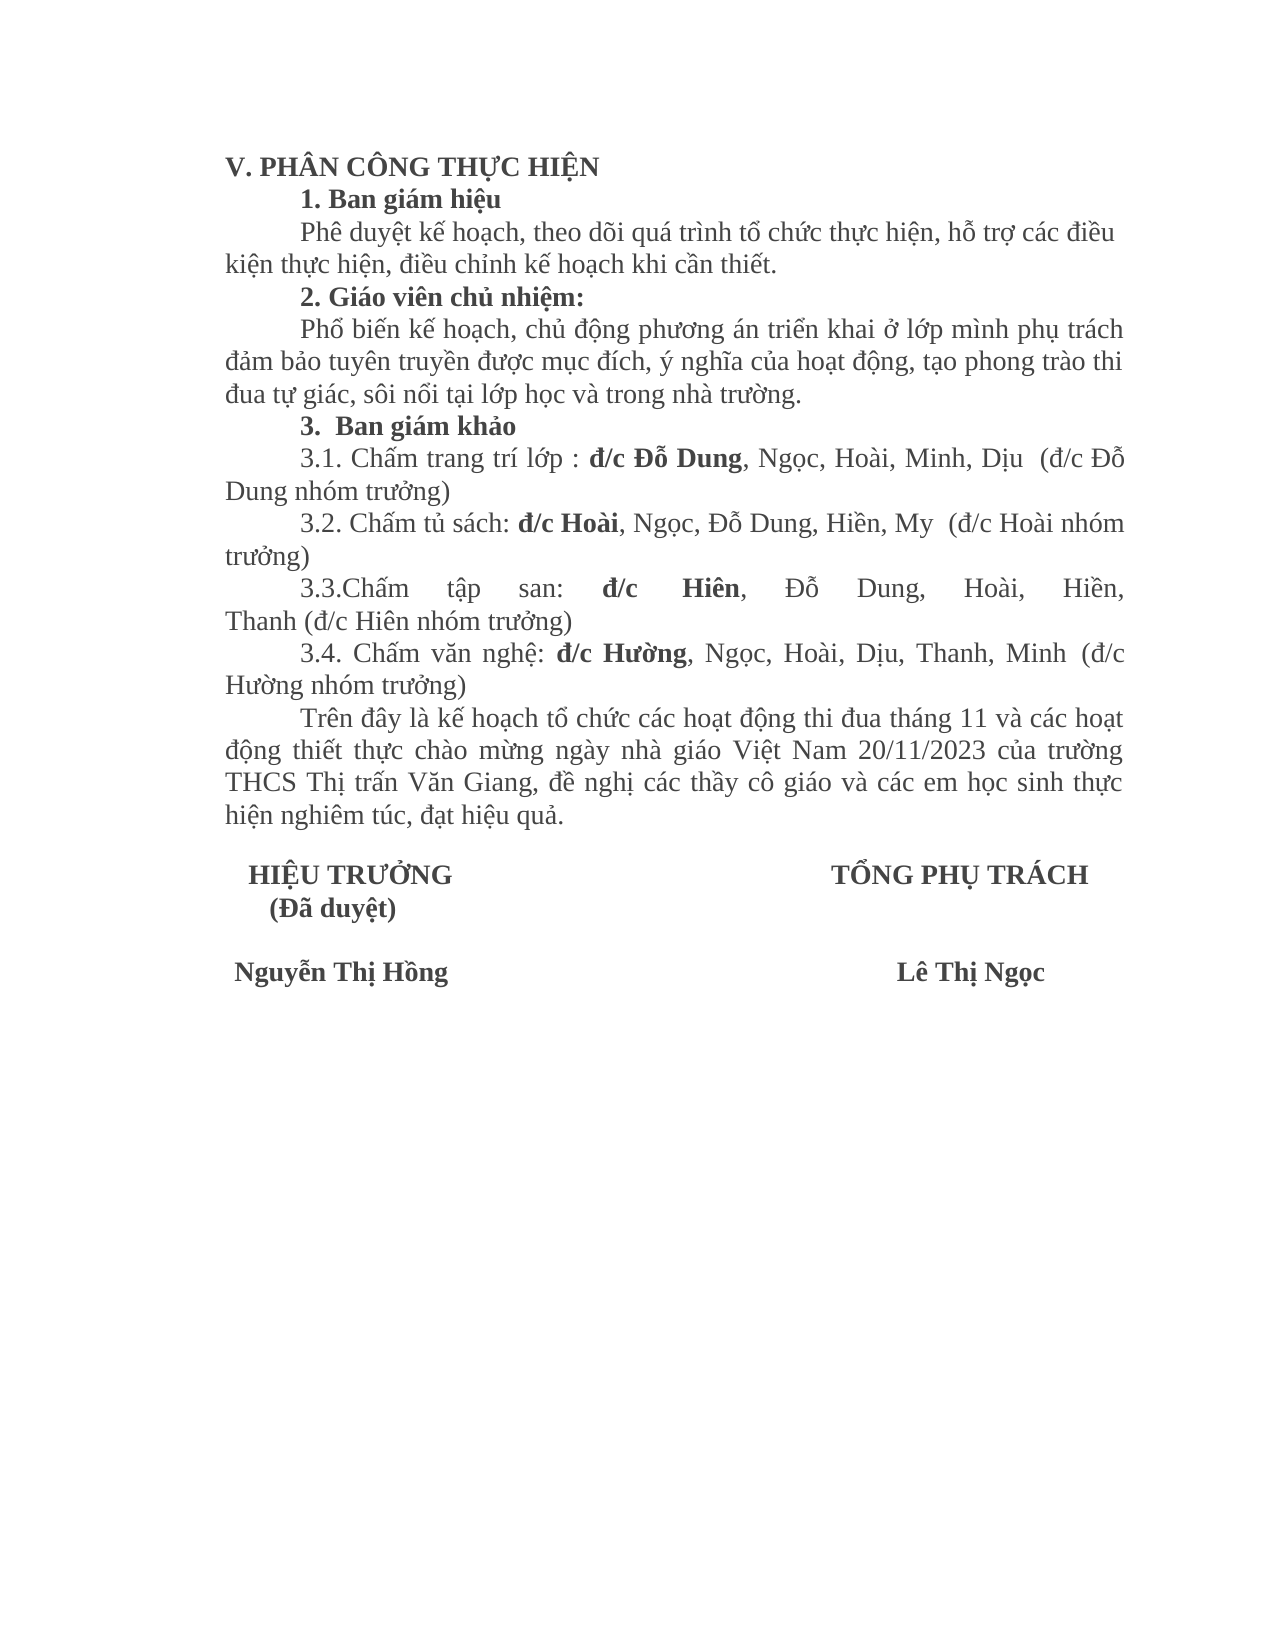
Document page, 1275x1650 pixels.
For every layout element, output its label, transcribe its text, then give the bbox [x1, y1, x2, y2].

text V. PHÂN CÔNG THỰC HIỆN [225, 150, 1125, 182]
text Phổ biến kế hoạch, chủ động phương án triển khai ở lớp mình phụ trách đảm bảo tuyên truyền được mục đích, ý nghĩa của hoạt động, tạo phong trào thi đua tự giác, sôi nổi tại lớp học và trong nhà trường. [225, 312, 1125, 409]
text 3.1. Chấm trang trí lớp : đ/c Đỗ Dung, Ngọc, Hoài, Minh, Dịu (đ/c Đỗ Dung nhóm trưởng) [225, 442, 1125, 506]
text (Đã duyệt) [150, 891, 1125, 923]
text Phê duyệt kế hoạch, theo dõi quá trình tổ chức thực hiện, hỗ trợ các điều kiện thực hiện, điều chỉnh kế hoạch khi cần thiết. [225, 215, 1125, 279]
text 3.3.Chấm tập san: đ/c Hiên, Đỗ Dung, Hoài, Hiền, Thanh (đ/c Hiên nhóm trưởng) [225, 571, 1125, 636]
text Nguyễn Thị Hồng Lê Thị Ngọc [150, 956, 1125, 988]
text 3. Ban giám khảo [225, 409, 1125, 442]
text 3.2. Chấm tủ sách: đ/c Hoài, Ngọc, Đỗ Dung, Hiền, My (đ/c Hoài nhóm trưởng) [225, 506, 1125, 571]
text Trên đây là kế hoạch tổ chức các hoạt động thi đua tháng 11 và các hoạt động thiết thực chào mừng ngày nhà giáo Việt Nam 20/11/2023 của trường THCS Thị trấn Văn Giang, đề nghị các thầy cô giáo và các em học sinh thực hiện nghiêm túc, đạt hiệu quả. [225, 701, 1125, 830]
text HIỆU TRƯỞNG TỔNG PHỤ TRÁCH [150, 858, 1125, 891]
text 1. Ban giám hiệu [225, 182, 1125, 215]
text 3.4. Chấm văn nghệ: đ/c Hường, Ngọc, Hoài, Dịu, Thanh, Minh (đ/c Hường nhóm trưởng) [225, 636, 1125, 701]
text 2. Giáo viên chủ nhiệm: [225, 279, 1125, 312]
